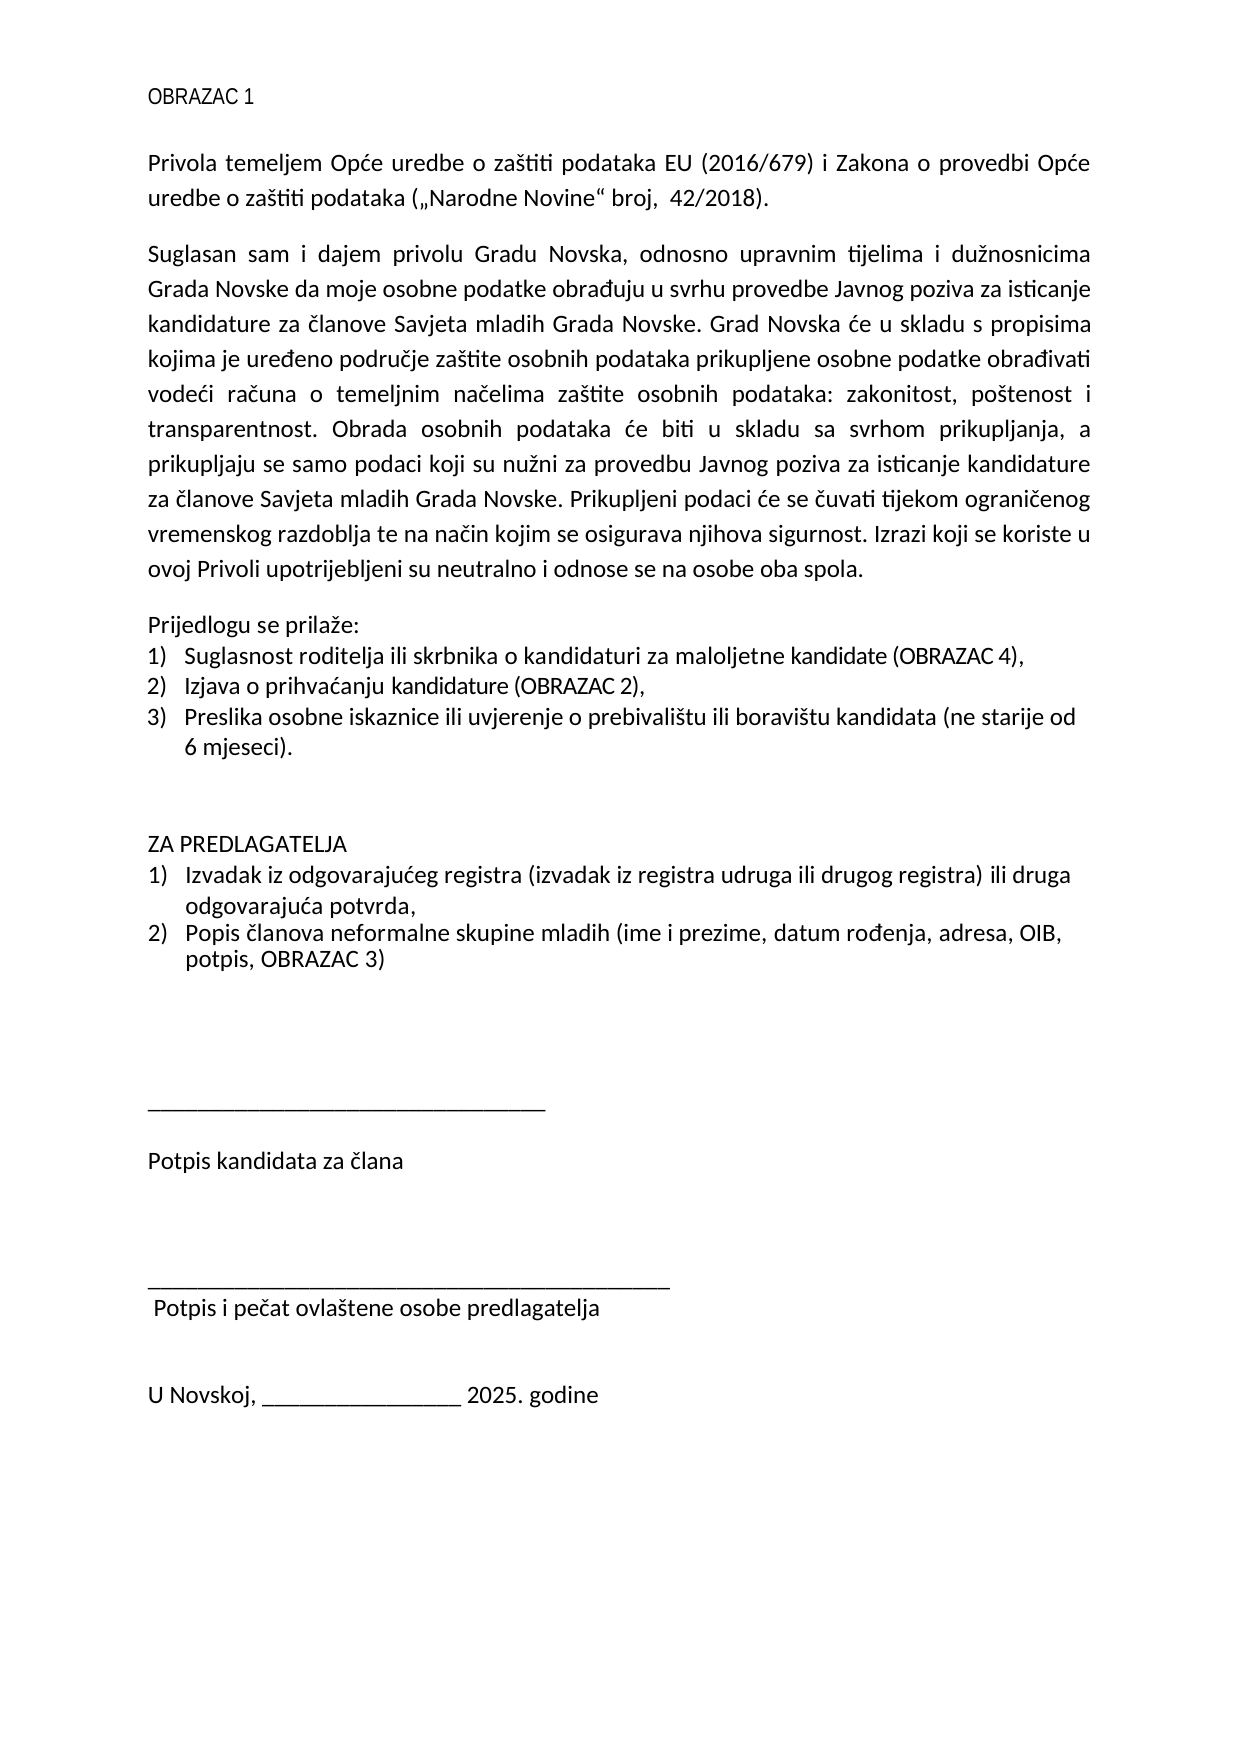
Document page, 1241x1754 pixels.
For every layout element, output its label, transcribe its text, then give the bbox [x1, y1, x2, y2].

text Privola temeljem Opće uredbe o zaštiti podataka EU (2016/679) i Zakona o provedbi Opće uredbe o zaštiti podataka („Narodne Novine“ broj, 42/2018). [148, 147, 1093, 213]
list Popis članova neformalne skupine mladih (ime i prezime, datum rođenja, adresa, OIB, potpis, OBRAZAC 3) [148, 920, 1093, 972]
text Suglasan sam i dajem privolu Gradu Novska, odnosno upravnim tijelima i dužnosnicima Grada Novske da moje osobne podatke obrađuju u svrhu provedbe Javnog poziva za isticanje kandidature za članove Savjeta mladih Grada Novske. Grad Novska će u skladu s propisima kojima je uređeno područje zaštite osobnih podataka prikupljene osobne podatke obrađivati vodeći računa o temeljnim načelima zaštite osobnih podataka: zakonitost, poštenost i transparentnost. Obrada osobnih podataka će biti u skladu sa svrhom prikupljanja, a prikupljaju se samo podaci koji su nužni za provedbu Javnog poziva za isticanje kandidature za članove Savjeta mladih Grada Novske. Prikupljeni podaci će se čuvati tijekom ograničenog vremenskog razdoblja te na način kojim se osigurava njihova sigurnost. Izrazi koji se koriste u ovoj Privoli upotrijebljeni su neutralno i odnose se na osobe oba spola. [148, 238, 1093, 584]
text Prijedlogu se prilaže: [148, 609, 1093, 640]
list Preslika osobne iskaznice ili uvjerenje o prebivalištu ili boravištu kandidata (ne starije od 6 mjeseci). [147, 701, 1093, 762]
list Suglasnost roditelja ili skrbnika o kandidaturi za maloljetne kandidate (OBRAZAC 4), [147, 640, 1093, 670]
text U Novskoj, ________________ 2025. godine [148, 1379, 1093, 1409]
text __________________________________________ [148, 1262, 1093, 1293]
text Potpis i pečat ovlaštene osobe predlagatelja [148, 1293, 1093, 1323]
list Izjava o prihvaćanju kandidature (OBRAZAC 2), [147, 670, 1093, 701]
text ZA PREDLAGATELJA [148, 829, 1093, 859]
text Potpis kandidata za člana [148, 1145, 1093, 1176]
list Izvadak iz odgovarajućeg registra (izvadak iz registra udruga ili drugog registra) ili druga odgovarajuća potvrda, [148, 859, 1093, 920]
text ________________________________ [148, 1084, 1093, 1115]
